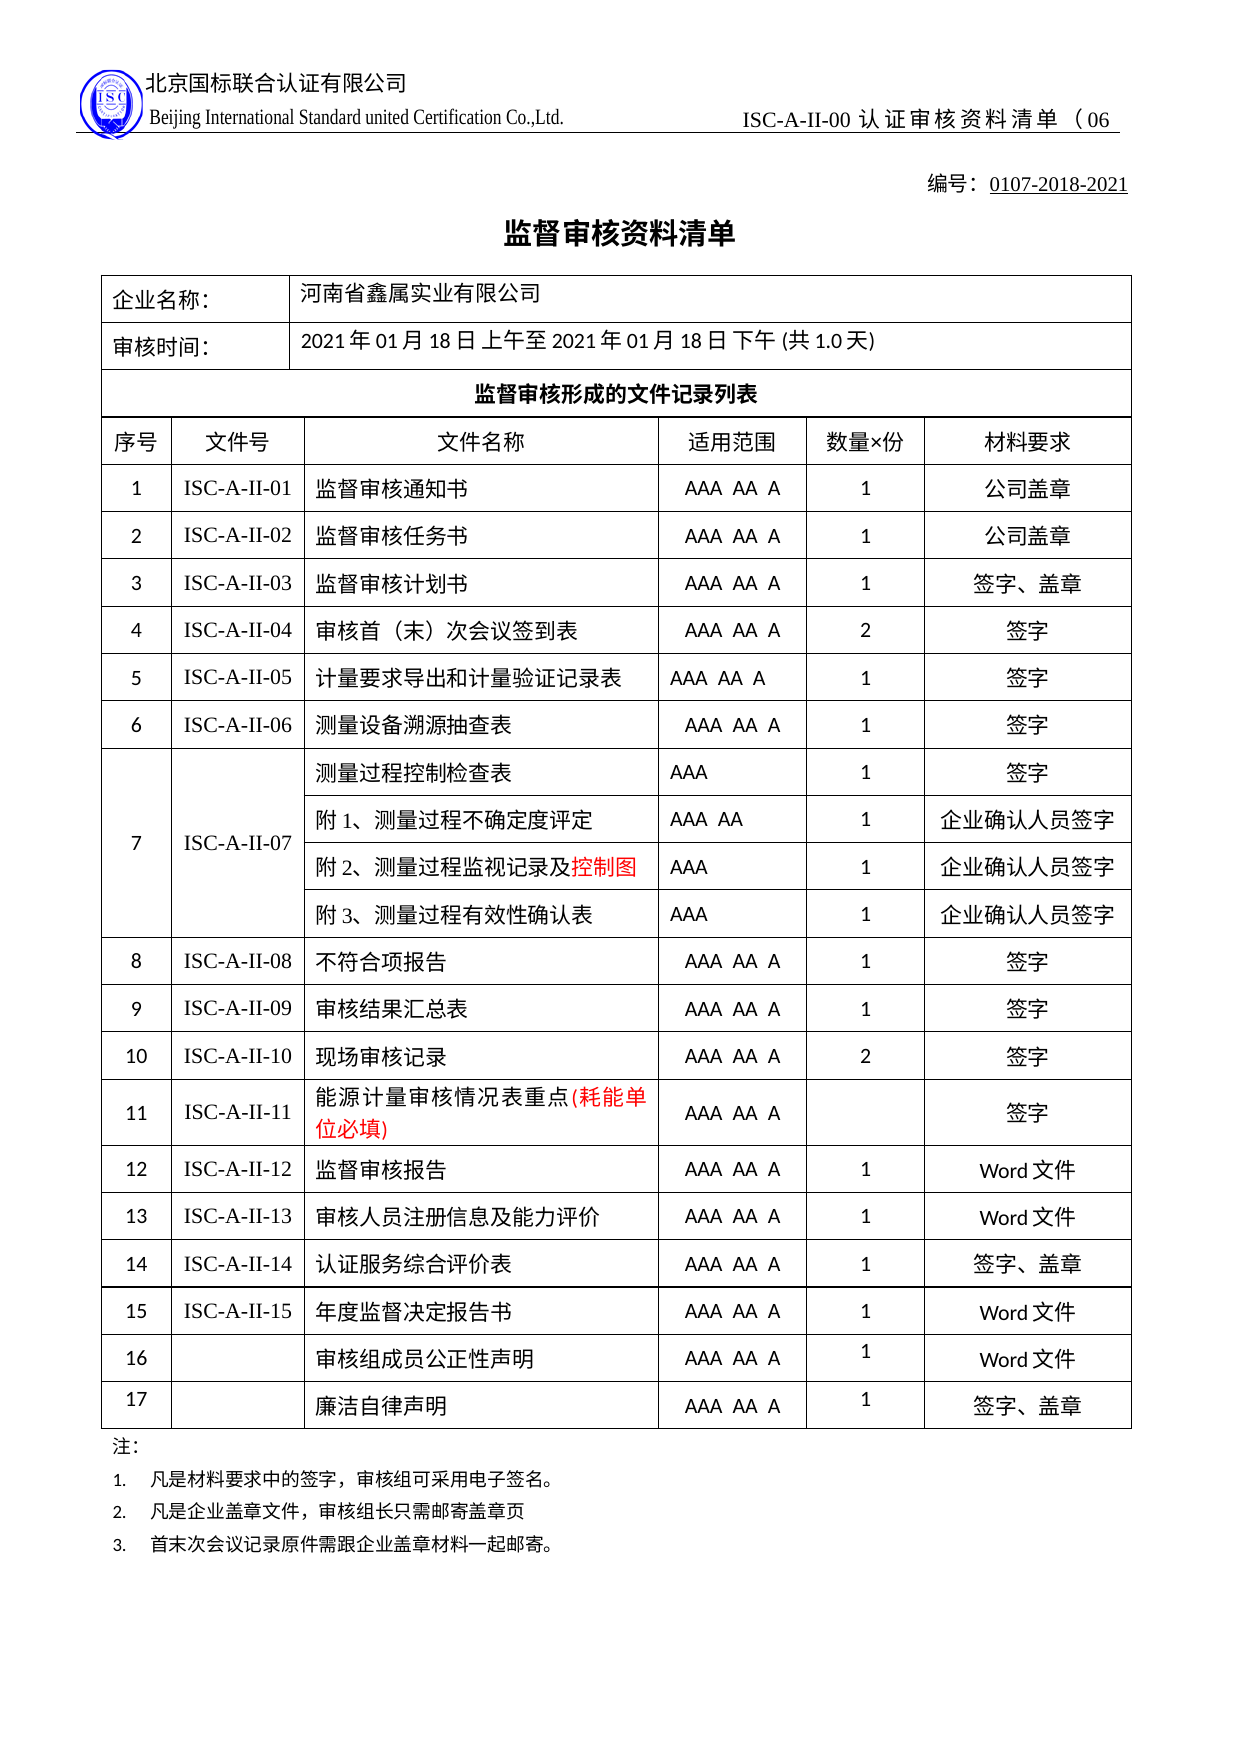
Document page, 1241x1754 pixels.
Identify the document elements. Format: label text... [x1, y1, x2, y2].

table_cell AAA [659, 749, 806, 795]
table_cell 监督审核计划书 [305, 559, 658, 606]
table_cell 签字 [925, 1080, 1131, 1144]
table_cell 12 [102, 1146, 171, 1192]
table_cell Word文件 [925, 1335, 1131, 1381]
table_cell 审核结果汇总表 [305, 985, 658, 1031]
table_cell 签字、盖章 [925, 559, 1131, 606]
table_cell ISC-A-II-15 [172, 1288, 304, 1334]
table_cell 签字、盖章 [925, 1382, 1131, 1428]
table_cell 1 [807, 1335, 924, 1381]
table_cell 附1、测量过程不确定度评定 [305, 796, 658, 842]
table_cell 8 [102, 938, 171, 984]
table_cell 适用范围 [659, 418, 806, 464]
table_cell 测量过程控制检查表 [305, 749, 658, 795]
table_cell 签字 [925, 985, 1131, 1031]
table_cell 2021年01月18日 上午至2021年01月18日 下午 (共1.0天) [290, 323, 1131, 369]
table_cell 审核首（末）次会议签到表 [305, 607, 658, 653]
table_cell 1 [807, 1382, 924, 1428]
table_cell AAA AA A [659, 985, 806, 1031]
table_cell 1 [807, 465, 924, 511]
table_cell ISC-A-II-01 [172, 465, 304, 511]
table_cell 1 [807, 749, 924, 795]
table_cell AAA AA A [659, 607, 806, 653]
table_cell 2 [102, 512, 171, 558]
table_cell ISC-A-II-08 [172, 938, 304, 984]
table_header 企业名称： [102, 276, 289, 322]
table_cell 签字 [925, 701, 1131, 747]
table_cell 7 [102, 749, 171, 937]
table_cell [172, 1382, 304, 1428]
table_cell AAA [659, 843, 806, 889]
table_cell 签字 [925, 1032, 1131, 1078]
table_cell ISC-A-II-07 [172, 749, 304, 937]
table_cell 不符合项报告 [305, 938, 658, 984]
table_cell 1 [807, 701, 924, 747]
table_cell 14 [102, 1240, 171, 1286]
table_cell AAA AA A [659, 512, 806, 558]
table_cell 计量要求导出和计量验证记录表 [305, 654, 658, 700]
picture [79, 69, 142, 139]
table_cell 监督审核报告 [305, 1146, 658, 1192]
table_cell 材料要求 [925, 418, 1131, 464]
table_cell [172, 1335, 304, 1381]
table_cell 1 [807, 890, 924, 937]
table_cell 能源计量审核情况表重点(耗能单位必填) [305, 1080, 658, 1144]
table_cell 1 [807, 654, 924, 700]
table_cell ISC-A-II-10 [172, 1032, 304, 1078]
table_cell 1 [807, 512, 924, 558]
table_cell 1 [807, 1193, 924, 1239]
table_cell AAA AA A [659, 1240, 806, 1286]
table_cell [807, 1080, 924, 1144]
table_cell 文件号 [172, 418, 304, 464]
text 注： [112, 1429, 1128, 1462]
table_cell 审核人员注册信息及能力评价 [305, 1193, 658, 1239]
table_cell AAA AA A [659, 654, 806, 700]
table_cell 5 [102, 654, 171, 700]
table_cell AAA [659, 890, 806, 937]
table_cell 审核时间： [102, 323, 289, 369]
table_cell 认证服务综合评价表 [305, 1240, 658, 1286]
table_cell AAA AA [659, 796, 806, 842]
table_cell ISC-A-II-04 [172, 607, 304, 653]
table_cell 企业确认人员签字 [925, 890, 1131, 937]
table_cell AAA AA A [659, 1288, 806, 1334]
table_cell Word文件 [925, 1146, 1131, 1192]
table_cell 企业确认人员签字 [925, 843, 1131, 889]
table_cell AAA AA A [659, 1080, 806, 1144]
table_cell AAA AA A [659, 1146, 806, 1192]
table_cell AAA AA A [659, 559, 806, 606]
table_cell 2 [807, 1032, 924, 1078]
table_cell AAA AA A [659, 1032, 806, 1078]
table_cell 监督审核形成的文件记录列表 [102, 370, 1131, 416]
table_cell 签字 [925, 749, 1131, 795]
table_cell 审核组成员公正性声明 [305, 1335, 658, 1381]
table_cell 附2、测量过程监视记录及控制图 [305, 843, 658, 889]
table_cell 4 [102, 607, 171, 653]
table_cell ISC-A-II-13 [172, 1193, 304, 1239]
table_cell AAA AA A [659, 465, 806, 511]
table_cell 10 [102, 1032, 171, 1078]
table_cell AAA AA A [659, 1382, 806, 1428]
table_cell 2 [807, 607, 924, 653]
table_cell ISC-A-II-05 [172, 654, 304, 700]
table_cell 11 [102, 1080, 171, 1144]
table_cell Word文件 [925, 1193, 1131, 1239]
table_cell 年度监督决定报告书 [305, 1288, 658, 1334]
table_cell 廉洁自律声明 [305, 1382, 658, 1428]
table_cell 公司盖章 [925, 465, 1131, 511]
text 编号：0107-2018-2021 [112, 167, 1128, 199]
table_cell 文件名称 [305, 418, 658, 464]
table_cell ISC-A-II-02 [172, 512, 304, 558]
table_cell 3 [102, 559, 171, 606]
table_cell ISC-A-II-14 [172, 1240, 304, 1286]
table_cell 签字 [925, 607, 1131, 653]
table_cell ISC-A-II-03 [172, 559, 304, 606]
table_cell 公司盖章 [925, 512, 1131, 558]
table_cell 监督审核任务书 [305, 512, 658, 558]
table_cell AAA AA A [659, 1193, 806, 1239]
table_cell 测量设备溯源抽查表 [305, 701, 658, 747]
table_cell 数量×份 [807, 418, 924, 464]
table_cell 15 [102, 1288, 171, 1334]
list 首末次会议记录原件需跟企业盖章材料一起邮寄。 [112, 1527, 1128, 1559]
table_cell 13 [102, 1193, 171, 1239]
table_cell 签字、盖章 [925, 1240, 1131, 1286]
table_cell 1 [807, 1146, 924, 1192]
table_cell ISC-A-II-06 [172, 701, 304, 747]
table_cell ISC-A-II-11 [172, 1080, 304, 1144]
table_cell 附3、测量过程有效性确认表 [305, 890, 658, 937]
table_cell 签字 [925, 654, 1131, 700]
table_cell 签字 [925, 938, 1131, 984]
table_cell 现场审核记录 [305, 1032, 658, 1078]
table_cell 监督审核通知书 [305, 465, 658, 511]
list 凡是企业盖章文件，审核组长只需邮寄盖章页 [112, 1494, 1128, 1527]
table_cell ISC-A-II-09 [172, 985, 304, 1031]
table_cell 6 [102, 701, 171, 747]
table_cell 1 [102, 465, 171, 511]
table_cell AAA AA A [659, 1335, 806, 1381]
table_cell 企业确认人员签字 [925, 796, 1131, 842]
table_cell 序号 [102, 418, 171, 464]
table_cell Word文件 [925, 1288, 1131, 1334]
table_cell 1 [807, 938, 924, 984]
table_cell 17 [102, 1382, 171, 1428]
table_cell AAA AA A [659, 938, 806, 984]
table_cell 1 [807, 843, 924, 889]
table_cell 1 [807, 1288, 924, 1334]
list 凡是材料要求中的签字，审核组可采用电子签名。 [112, 1462, 1128, 1494]
table_cell 1 [807, 559, 924, 606]
table_header 河南省鑫属实业有限公司 [290, 276, 1131, 322]
table_cell 1 [807, 1240, 924, 1286]
table_cell 16 [102, 1335, 171, 1381]
text 监督审核资料清单 [112, 199, 1128, 264]
table_cell AAA AA A [659, 701, 806, 747]
table_cell 9 [102, 985, 171, 1031]
table_cell 1 [807, 796, 924, 842]
table_cell 1 [807, 985, 924, 1031]
table_cell ISC-A-II-12 [172, 1146, 304, 1192]
